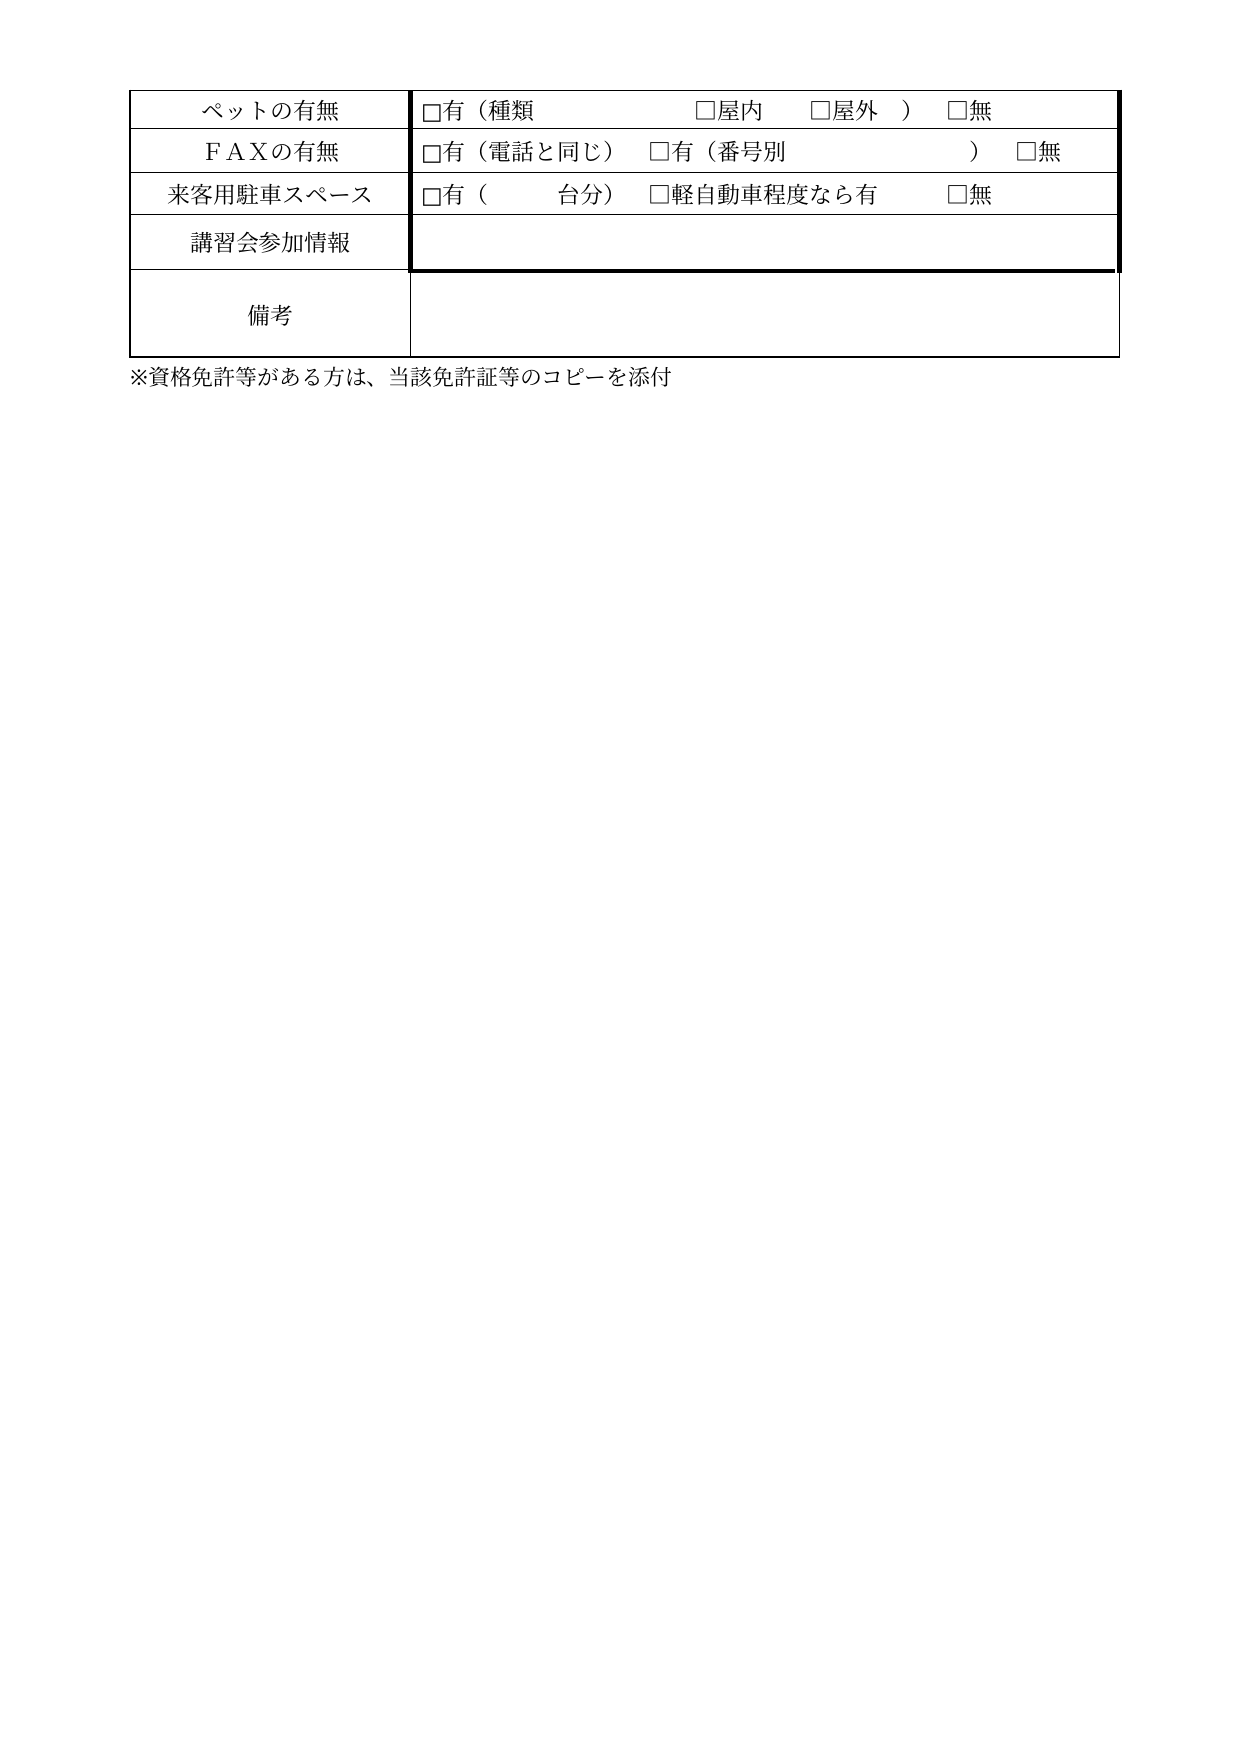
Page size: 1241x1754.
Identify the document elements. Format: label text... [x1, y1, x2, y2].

table_cell [411, 269, 1119, 356]
table_cell □有（ 台分） □軽自動車程度なら有 □無 [413, 173, 1117, 214]
table_cell ペットの有無 [131, 91, 408, 128]
table_cell 備考 [131, 270, 410, 356]
table_cell [413, 215, 1117, 269]
table_cell 来客用駐車スペース [131, 173, 408, 214]
table_cell □有（種類 □屋内 □屋外 ） □無 [413, 91, 1117, 128]
table_cell ＦＡＸの有無 [131, 129, 408, 172]
table_cell □有（電話と同じ） □有（番号別 ） □無 [413, 129, 1117, 172]
text ※資格免許等がある方は、当該免許証等のコピーを添付 [130, 357, 1169, 395]
table_cell 講習会参加情報 [131, 215, 408, 269]
